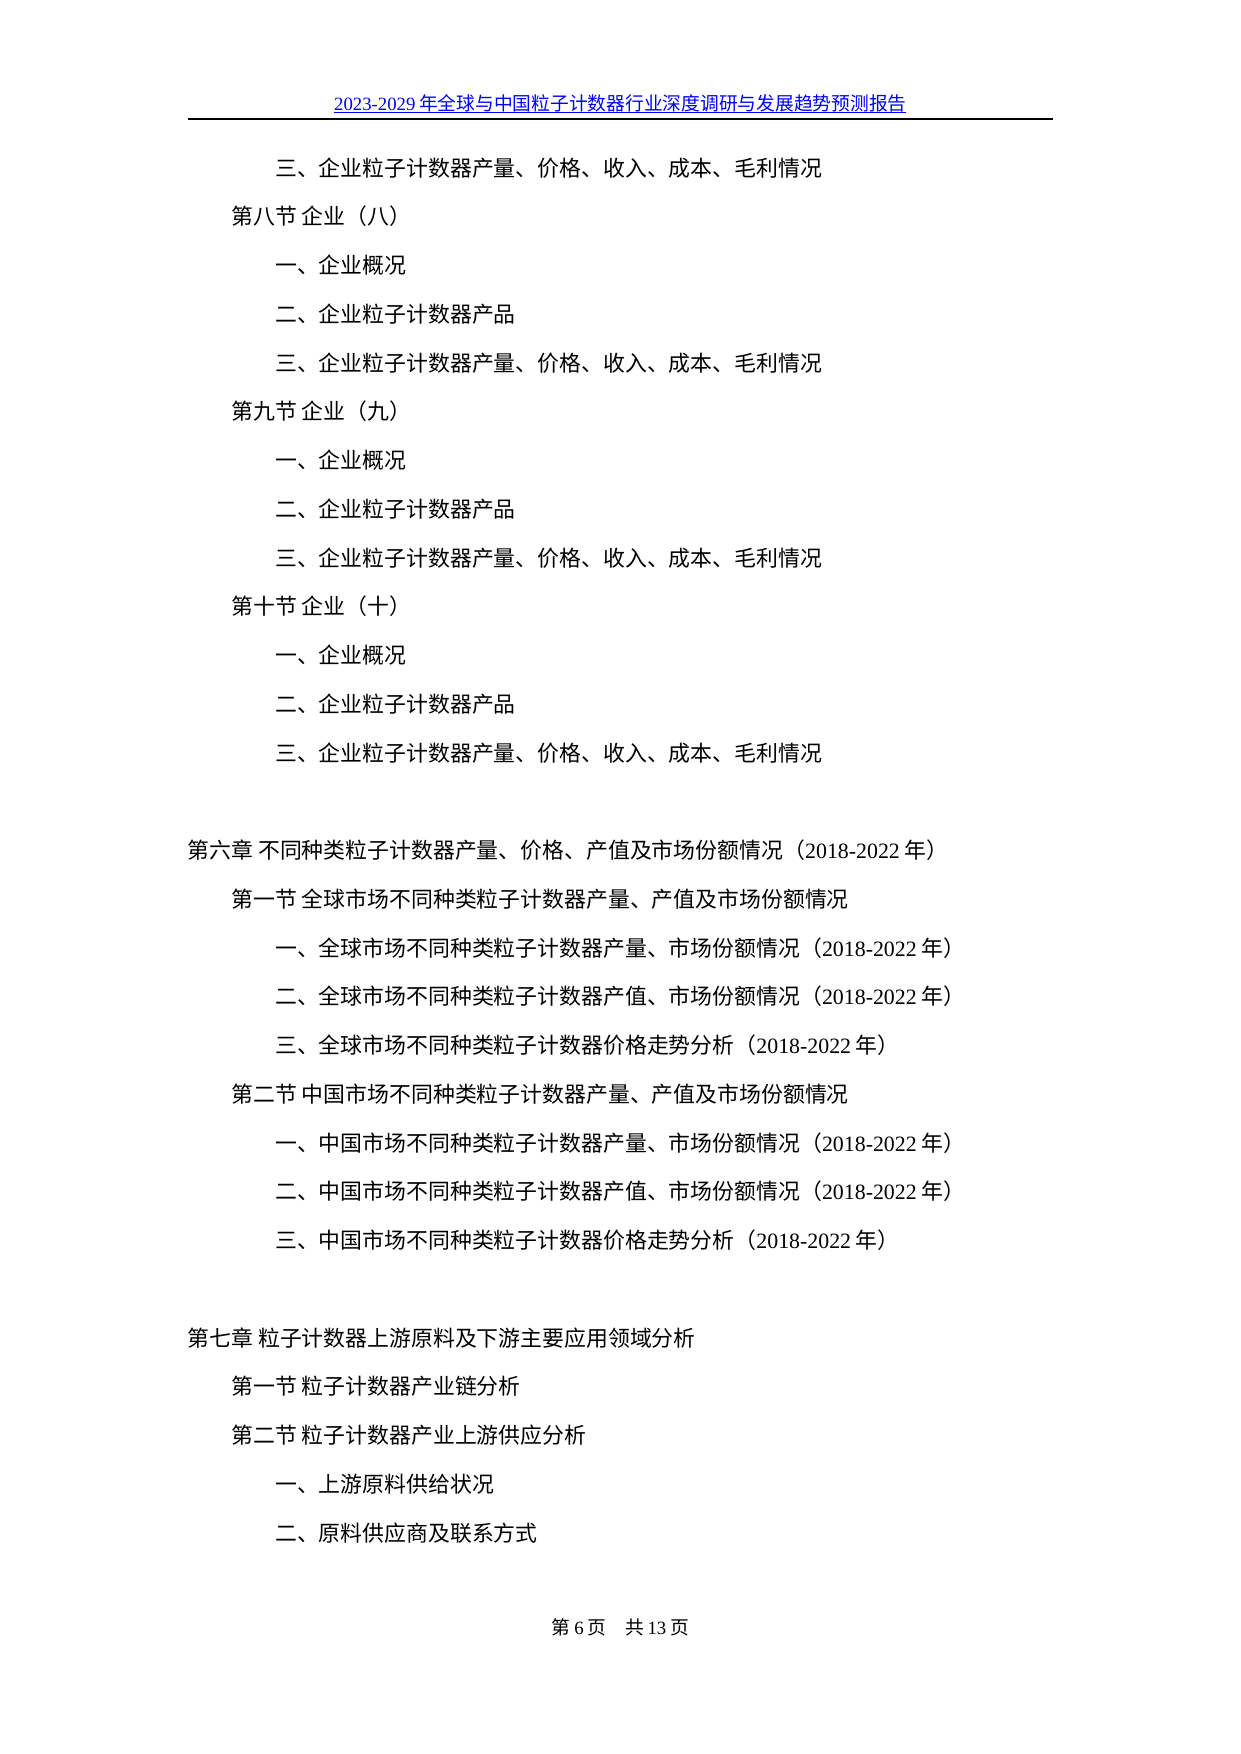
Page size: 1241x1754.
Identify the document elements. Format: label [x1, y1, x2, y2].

text [187, 150, 1053, 1548]
